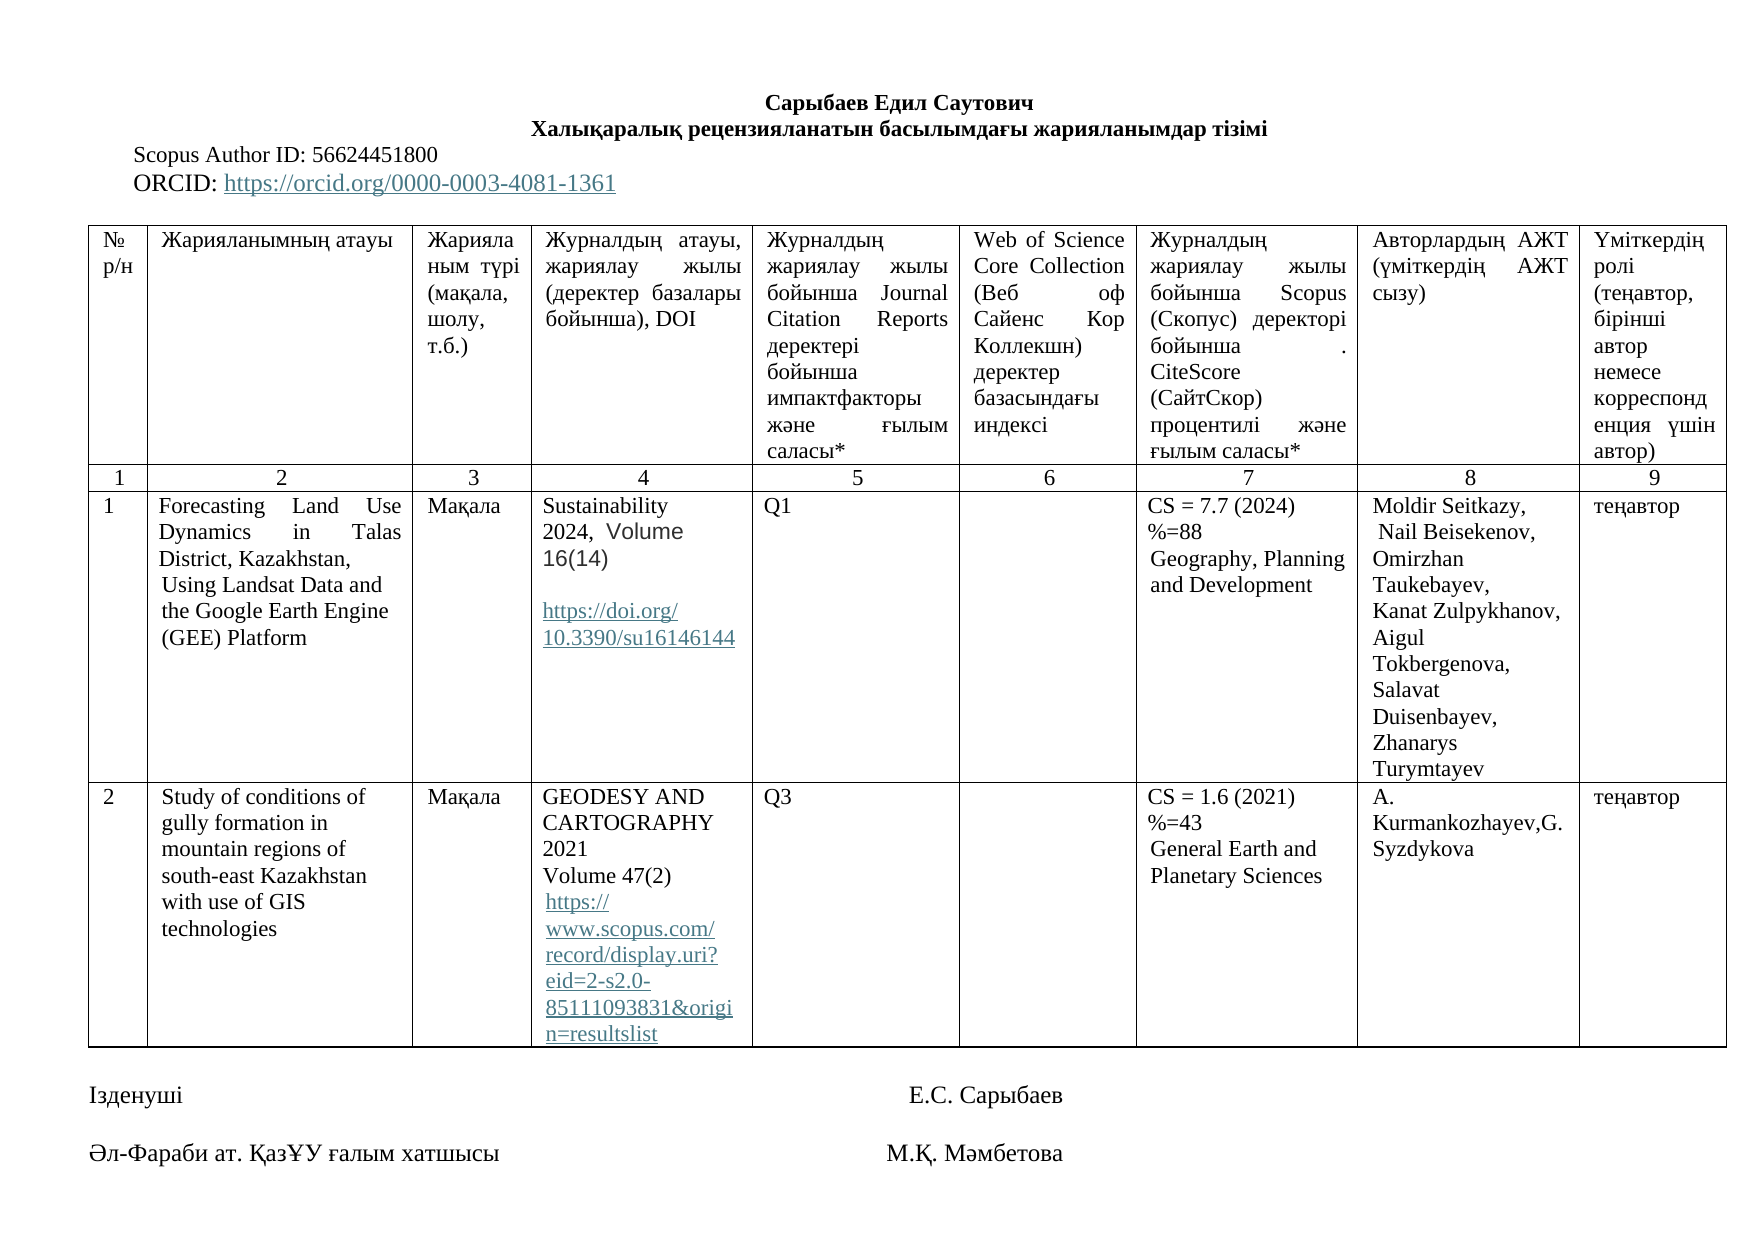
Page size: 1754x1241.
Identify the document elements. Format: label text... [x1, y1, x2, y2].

table_cell A. Kurmankozhayev,G. Syzdykova [1358, 783, 1579, 1046]
table_cell 3 [413, 465, 531, 491]
table_header Жарияланымның атауы [148, 226, 412, 463]
table_header Журналдың жариялау жылы бойынша Scopus (Скопус) деректорі бойынша . CiteScore (СайтСкор) процентилі және ғылым саласы* [1137, 226, 1357, 463]
table_header Үміткердің ролі (теңавтор, бірінші автор немесе корреспонденция үшін автор) [1580, 226, 1726, 463]
text Халықаралық рецензияланатын басылымдағы жарияланымдар тізімі [133, 115, 1665, 141]
table_cell 8 [1358, 465, 1579, 491]
table_header Авторлардың АЖТ (үміткердің АЖТ сызу) [1358, 226, 1579, 463]
table_cell 1 [89, 465, 147, 491]
table_header № р/н [89, 226, 147, 463]
table_cell [89, 783, 147, 1046]
table_cell Мақала [413, 783, 531, 1046]
table_cell [960, 492, 1136, 782]
table_cell CS = 1.6 (2021) %=43 General Earth and Planetary Sciences [1137, 783, 1357, 1046]
table_cell Sustainability 2024, Volume 16(14) https://doi.org/10.3390/su16146144 [532, 492, 752, 782]
text ORCID: https://orcid.org/0000-0003-4081-1361 [133, 168, 1665, 196]
table_cell GEODESY AND CARTOGRAPHY 2021 Volume 47(2) https://www.scopus.com/record/display.uri?eid=2-s2.0-85111093831&origin=resultslist [532, 783, 752, 1046]
table_cell 5 [753, 465, 959, 491]
table_cell Q1 [753, 492, 959, 782]
table_cell Q3 [753, 783, 959, 1046]
table_cell 4 [532, 465, 752, 491]
table_cell [960, 783, 1136, 1046]
table_cell 2 [148, 465, 412, 491]
table_cell Forecasting Land Use Dynamics in Talas District, Kazakhstan, Using Landsat Data and the Google Earth Engine (GEE) Platform [148, 492, 412, 782]
table_cell CS = 7.7 (2024) %=88 Geography, Planning and Development [1137, 492, 1357, 782]
table_cell [89, 492, 147, 782]
table_cell Moldir Seitkazy, Nail Beisekenov, Omirzhan Taukebayev, Kanat Zulpykhanov, Aigul Tokbergenova, Salavat Duisenbayev, Zhanarys Turymtayev [1358, 492, 1579, 782]
table_cell Study of conditions of gully formation in mountain regions of south-east Kazakhstan with use of GIS technologies [148, 783, 412, 1046]
text Scopus Author ID: 56624451800 [133, 141, 1665, 168]
table_header Журналдың атауы, жариялау жылы (деректер базалары бойынша), DOI [532, 226, 752, 463]
table_cell 6 [960, 465, 1136, 491]
text Сарыбаев Едил Саутович [133, 89, 1665, 115]
table_cell теңавтор [1580, 492, 1726, 782]
table_cell теңавтор [1580, 783, 1726, 1046]
table_header Web of Science Core Collection (Веб оф Сайенс Кор Коллекшн) деректер базасындағы индексі [960, 226, 1136, 463]
table_cell 9 [1580, 465, 1726, 491]
table_header Журналдың жариялау жылы бойынша Journal Citation Reports деректері бойынша импактфакторы және ғылым саласы* [753, 226, 959, 463]
table_cell Мақала [413, 492, 531, 782]
table_cell 7 [1137, 465, 1357, 491]
table_header Жарияланым түрі (мақала, шолу, т.б.) [413, 226, 531, 463]
